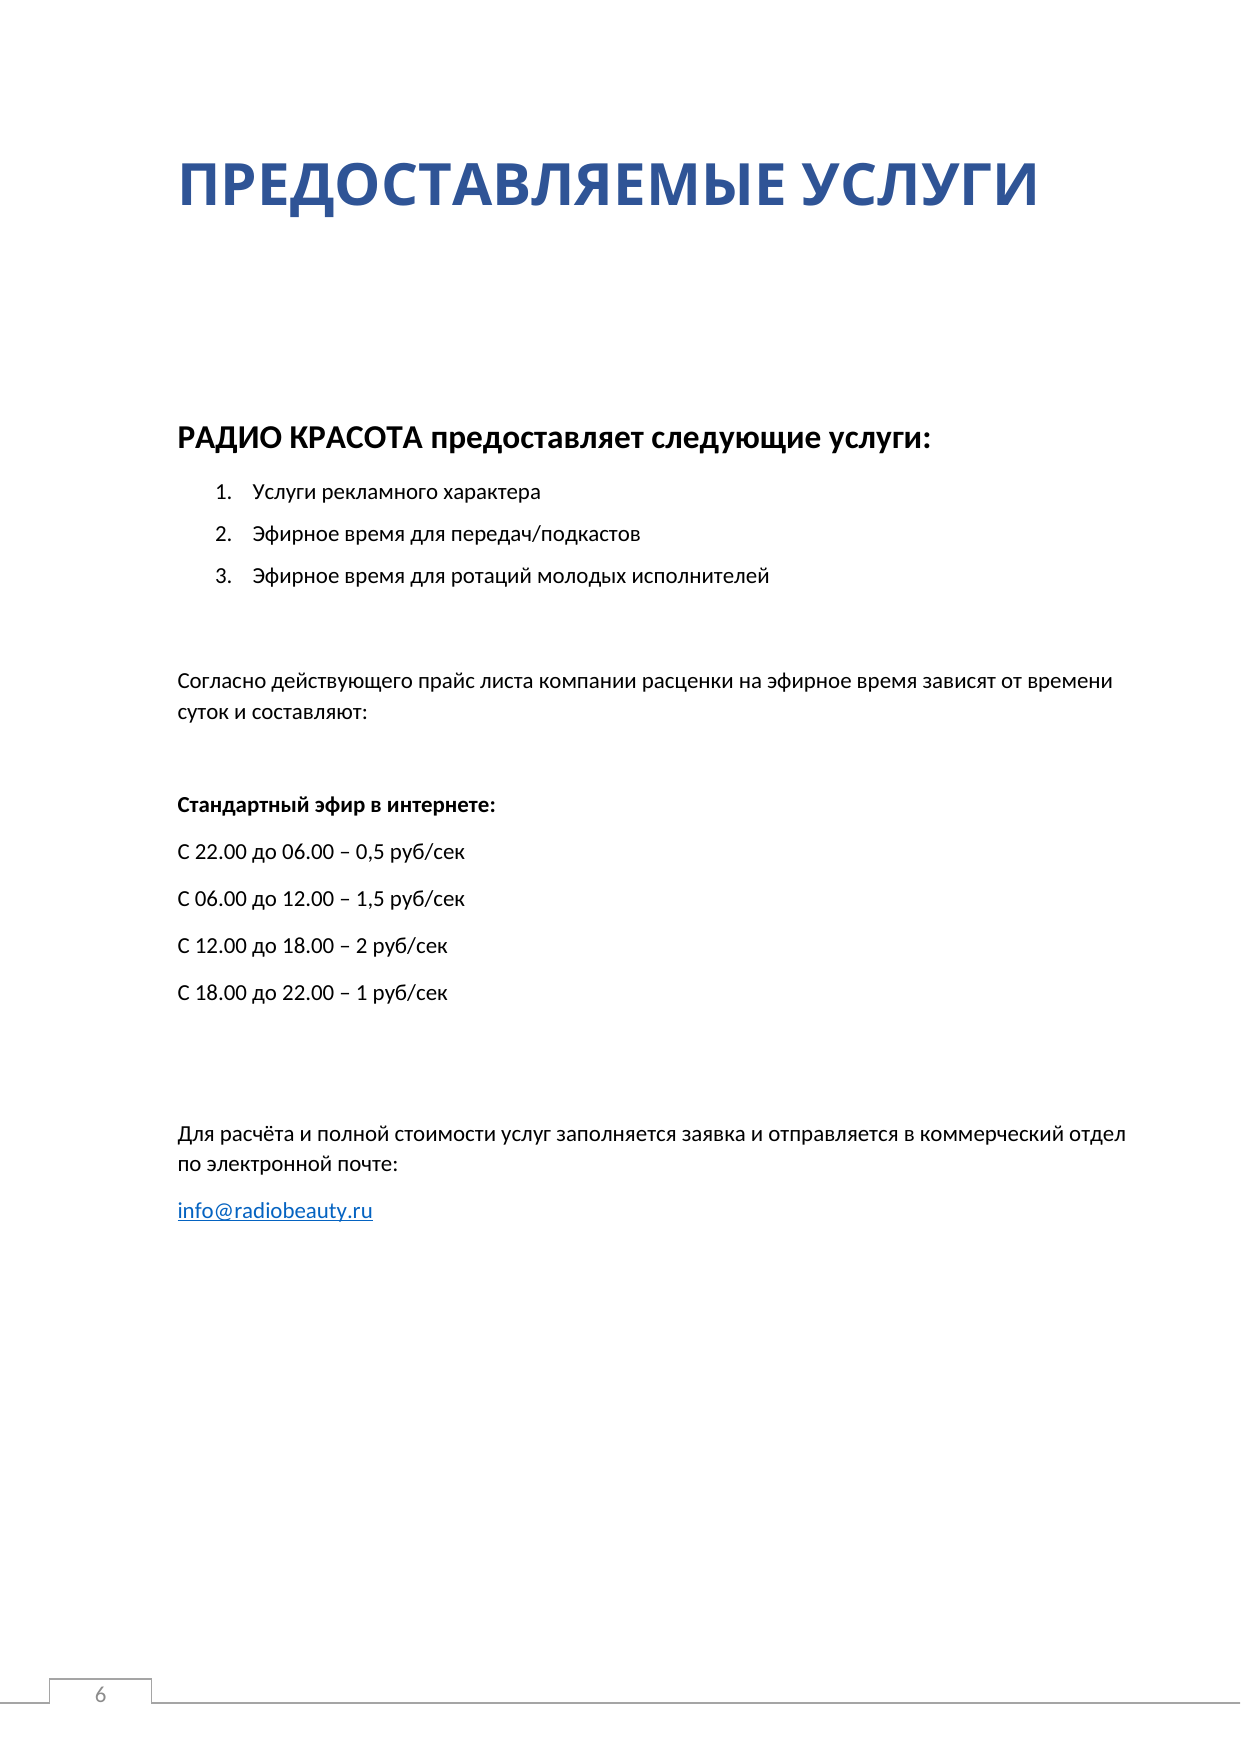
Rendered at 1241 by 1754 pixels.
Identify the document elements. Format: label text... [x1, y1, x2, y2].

text РАДИО КРАСОТА предоставляет следующие услуги: [177, 416, 1152, 457]
list Услуги рекламного характера [215, 477, 1152, 505]
text Для расчёта и полной стоимости услуг заполняется заявка и отправляется в коммерческий отдел по электронной почте: [177, 1119, 1152, 1177]
list Эфирное время для передач/подкастов [215, 519, 1152, 547]
text С 06.00 до 12.00 – 1,5 руб/сек [177, 884, 1152, 912]
text С 18.00 до 22.00 – 1 руб/сек [177, 978, 1152, 1006]
text Стандартный эфир в интернете: [177, 791, 1152, 818]
text С 22.00 до 06.00 – 0,5 руб/сек [177, 837, 1152, 865]
list Эфирное время для ротаций молодых исполнителей [215, 561, 1152, 589]
text info@radiobeauty.ru [177, 1196, 1152, 1224]
text С 12.00 до 18.00 – 2 руб/сек [177, 931, 1152, 959]
text Согласно действующего прайс листа компании расценки на эфирное время зависят от времени суток и составляют: [177, 667, 1152, 725]
subtitle ПРЕДОСТАВЛЯЕМЫЕ УСЛУГИ [177, 143, 1152, 223]
